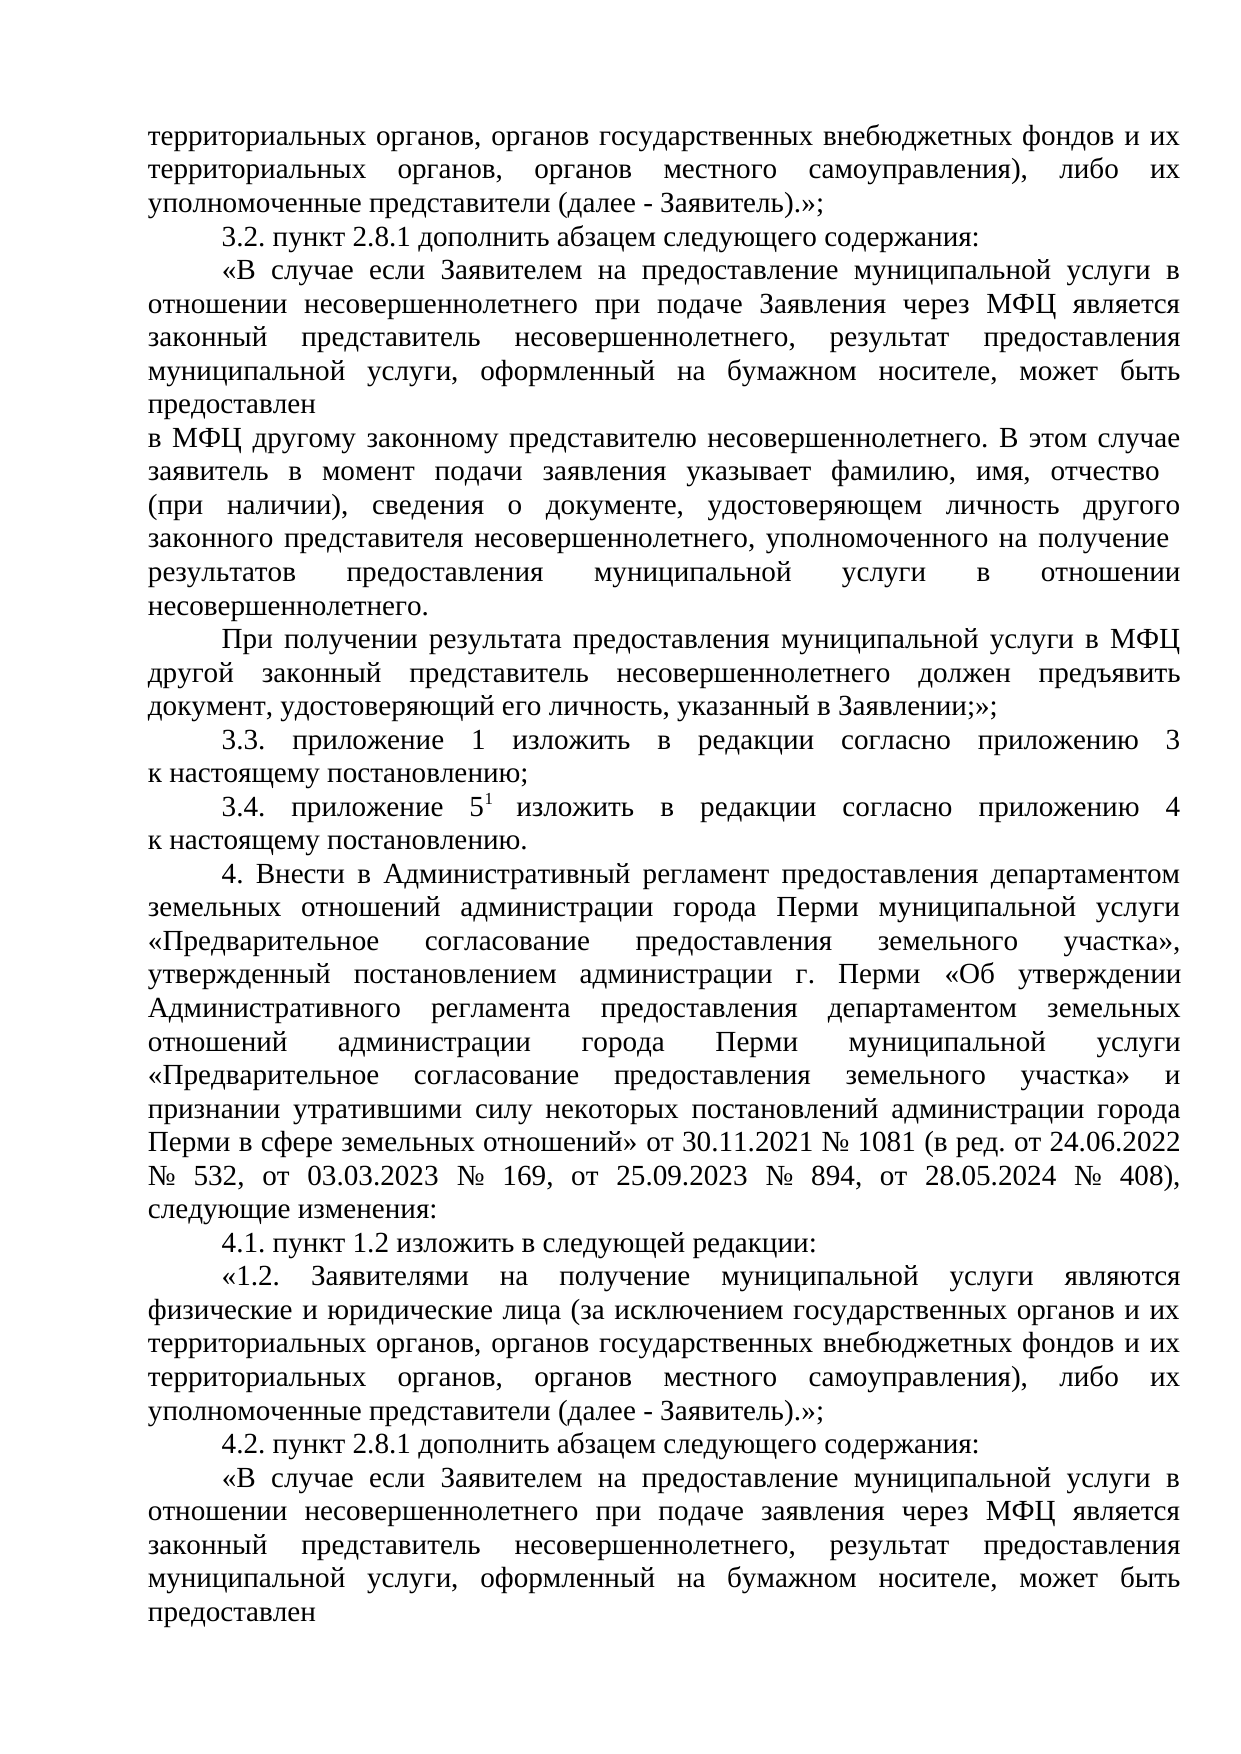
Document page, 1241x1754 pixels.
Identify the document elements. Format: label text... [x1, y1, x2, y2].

text 3.2. пункт 2.8.1 дополнить абзацем следующего содержания: [148, 219, 1181, 252]
text 3.4. приложение 51 изложить в редакции согласно приложению 4 к настоящему постановлению. [148, 789, 1181, 856]
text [148, 118, 1181, 219]
text 4.1. пункт 1.2 изложить в следующей редакции: [148, 1225, 1181, 1258]
text «В случае если Заявителем на предоставление муниципальной услуги в отношении несовершеннолетнего при подаче Заявления через МФЦ является законный представитель несовершеннолетнего, результат предоставления муниципальной услуги, оформленный на бумажном носителе, может быть предоставлен в МФЦ другому законному представителю несовершеннолетнего. В этом случае заявитель в момент подачи заявления указывает фамилию, имя, отчество (при наличии), сведения о документе, удостоверяющем личность другого законного представителя несовершеннолетнего, уполномоченного на получение результатов предоставления муниципальной услуги в отношении несовершеннолетнего. [148, 252, 1181, 621]
text 4. Внести в Административный регламент предоставления департаментом земельных отношений администрации города Перми муниципальной услуги «Предварительное согласование предоставления земельного участка», утвержденный постановлением администрации г. Перми «Об утверждении Административного регламента предоставления департаментом земельных отношений администрации города Перми муниципальной услуги «Предварительное согласование предоставления земельного участка» и признании утратившими силу некоторых постановлений администрации города Перми в сфере земельных отношений» от 30.11.2021 № 1081 (в ред. от 24.06.2022 № 532, от 03.03.2023 № 169, от 25.09.2023 № 894, от 28.05.2024 № 408), следующие изменения: [148, 856, 1181, 1225]
text 3.3. приложение 1 изложить в редакции согласно приложению 3 к настоящему постановлению; [148, 722, 1181, 789]
text При получении результата предоставления муниципальной услуги в МФЦ другой законный представитель несовершеннолетнего должен предъявить документ, удостоверяющий его личность, указанный в Заявлении;»; [148, 621, 1181, 722]
text 4.2. пункт 2.8.1 дополнить абзацем следующего содержания: [148, 1426, 1181, 1460]
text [148, 1460, 1181, 1627]
